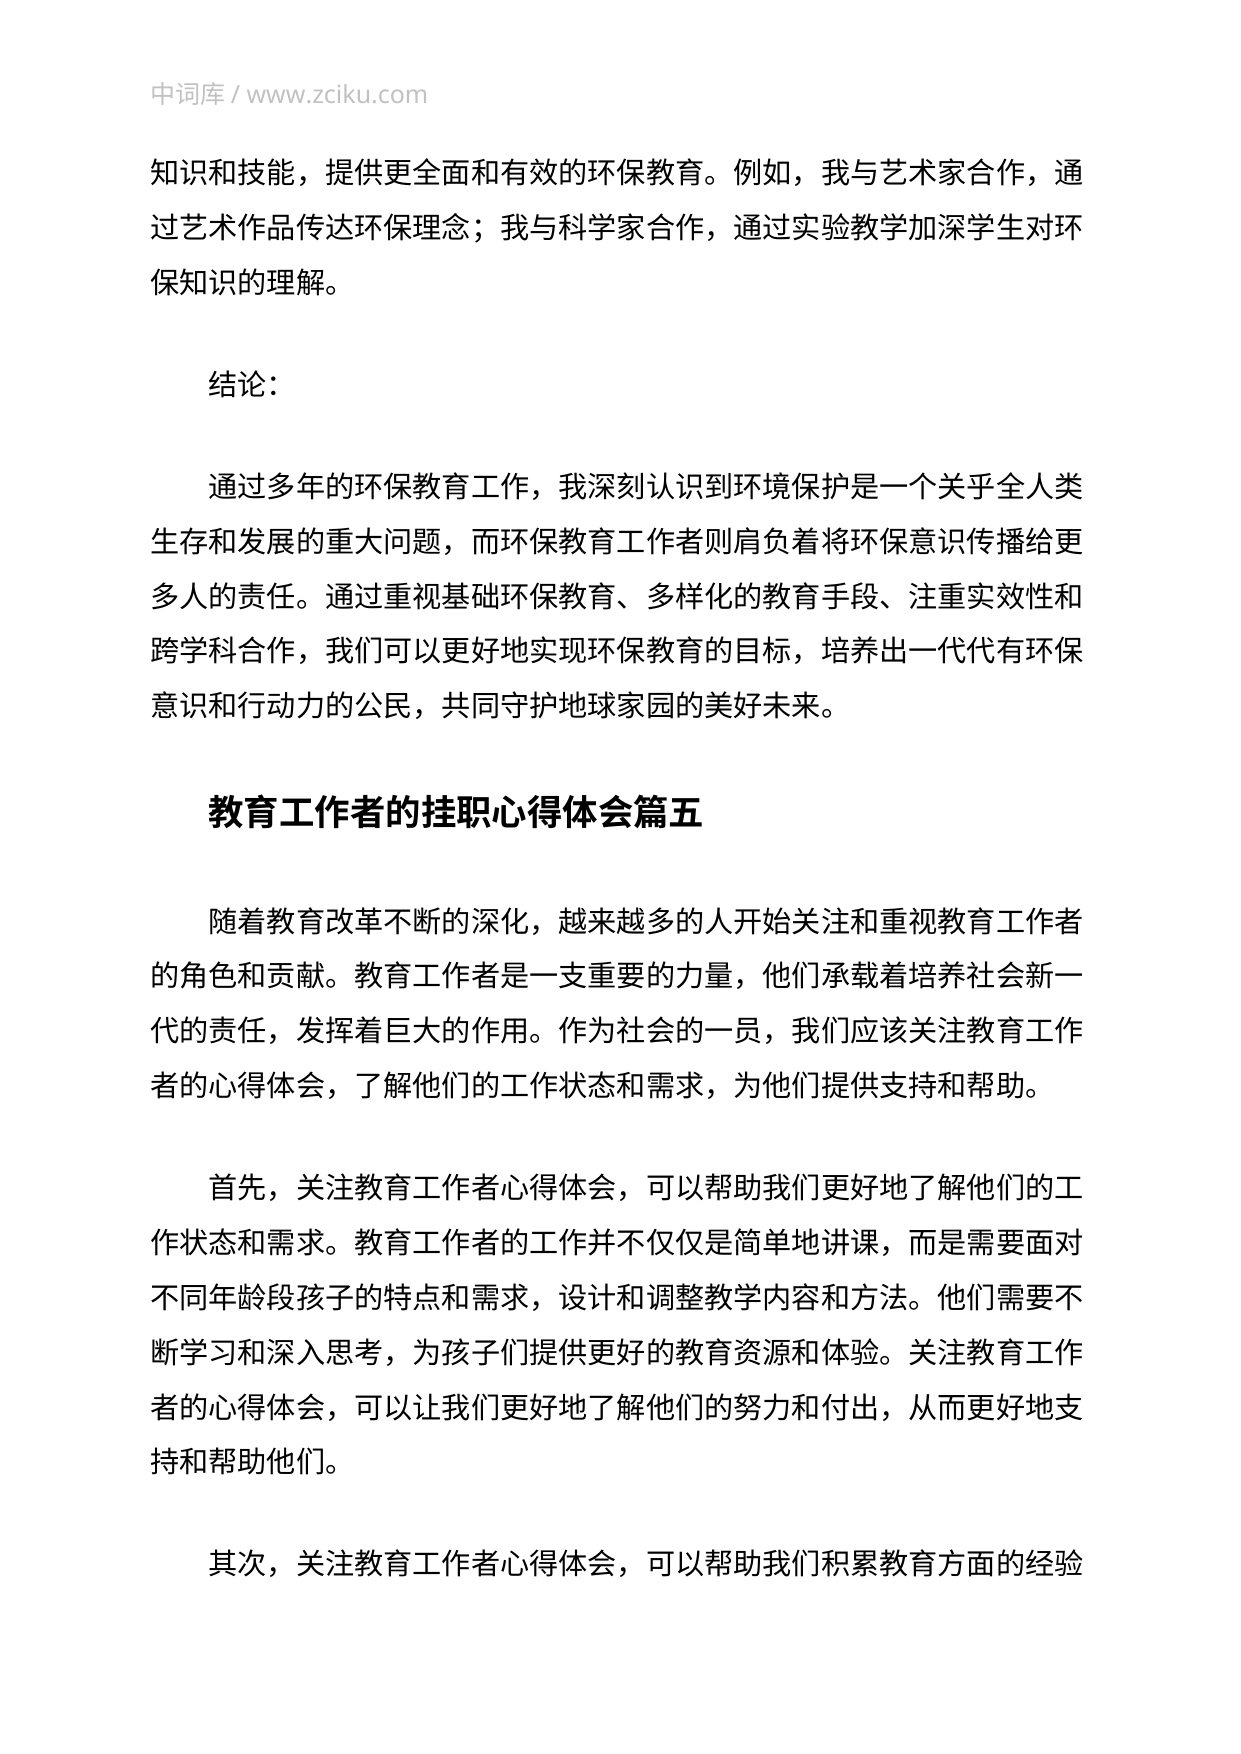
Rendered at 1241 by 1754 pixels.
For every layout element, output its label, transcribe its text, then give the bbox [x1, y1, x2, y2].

text 随着教育改革不断的深化，越来越多的人开始关注和重视教育工作者的角色和贡献。教育工作者是一支重要的力量，他们承载着培养社会新一代的责任，发挥着巨大的作用。作为社会的一员，我们应该关注教育工作者的心得体会，了解他们的工作状态和需求，为他们提供支持和帮助。 [150, 898, 1090, 1105]
text 结论： [150, 362, 1090, 404]
text 首先，关注教育工作者心得体会，可以帮助我们更好地了解他们的工作状态和需求。教育工作者的工作并不仅仅是简单地讲课，而是需要面对不同年龄段孩子的特点和需求，设计和调整教学内容和方法。他们需要不断学习和深入思考，为孩子们提供更好的教育资源和体验。关注教育工作者的心得体会，可以让我们更好地了解他们的努力和付出，从而更好地支持和帮助他们。 [150, 1164, 1090, 1481]
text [150, 150, 1090, 302]
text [150, 1541, 1090, 1583]
text 教育工作者的挂职心得体会篇五 [150, 785, 1090, 836]
text 通过多年的环保教育工作，我深刻认识到环境保护是一个关乎全人类生存和发展的重大问题，而环保教育工作者则肩负着将环保意识传播给更多人的责任。通过重视基础环保教育、多样化的教育手段、注重实效性和跨学科合作，我们可以更好地实现环保教育的目标，培养出一代代有环保意识和行动力的公民，共同守护地球家园的美好未来。 [150, 463, 1090, 725]
